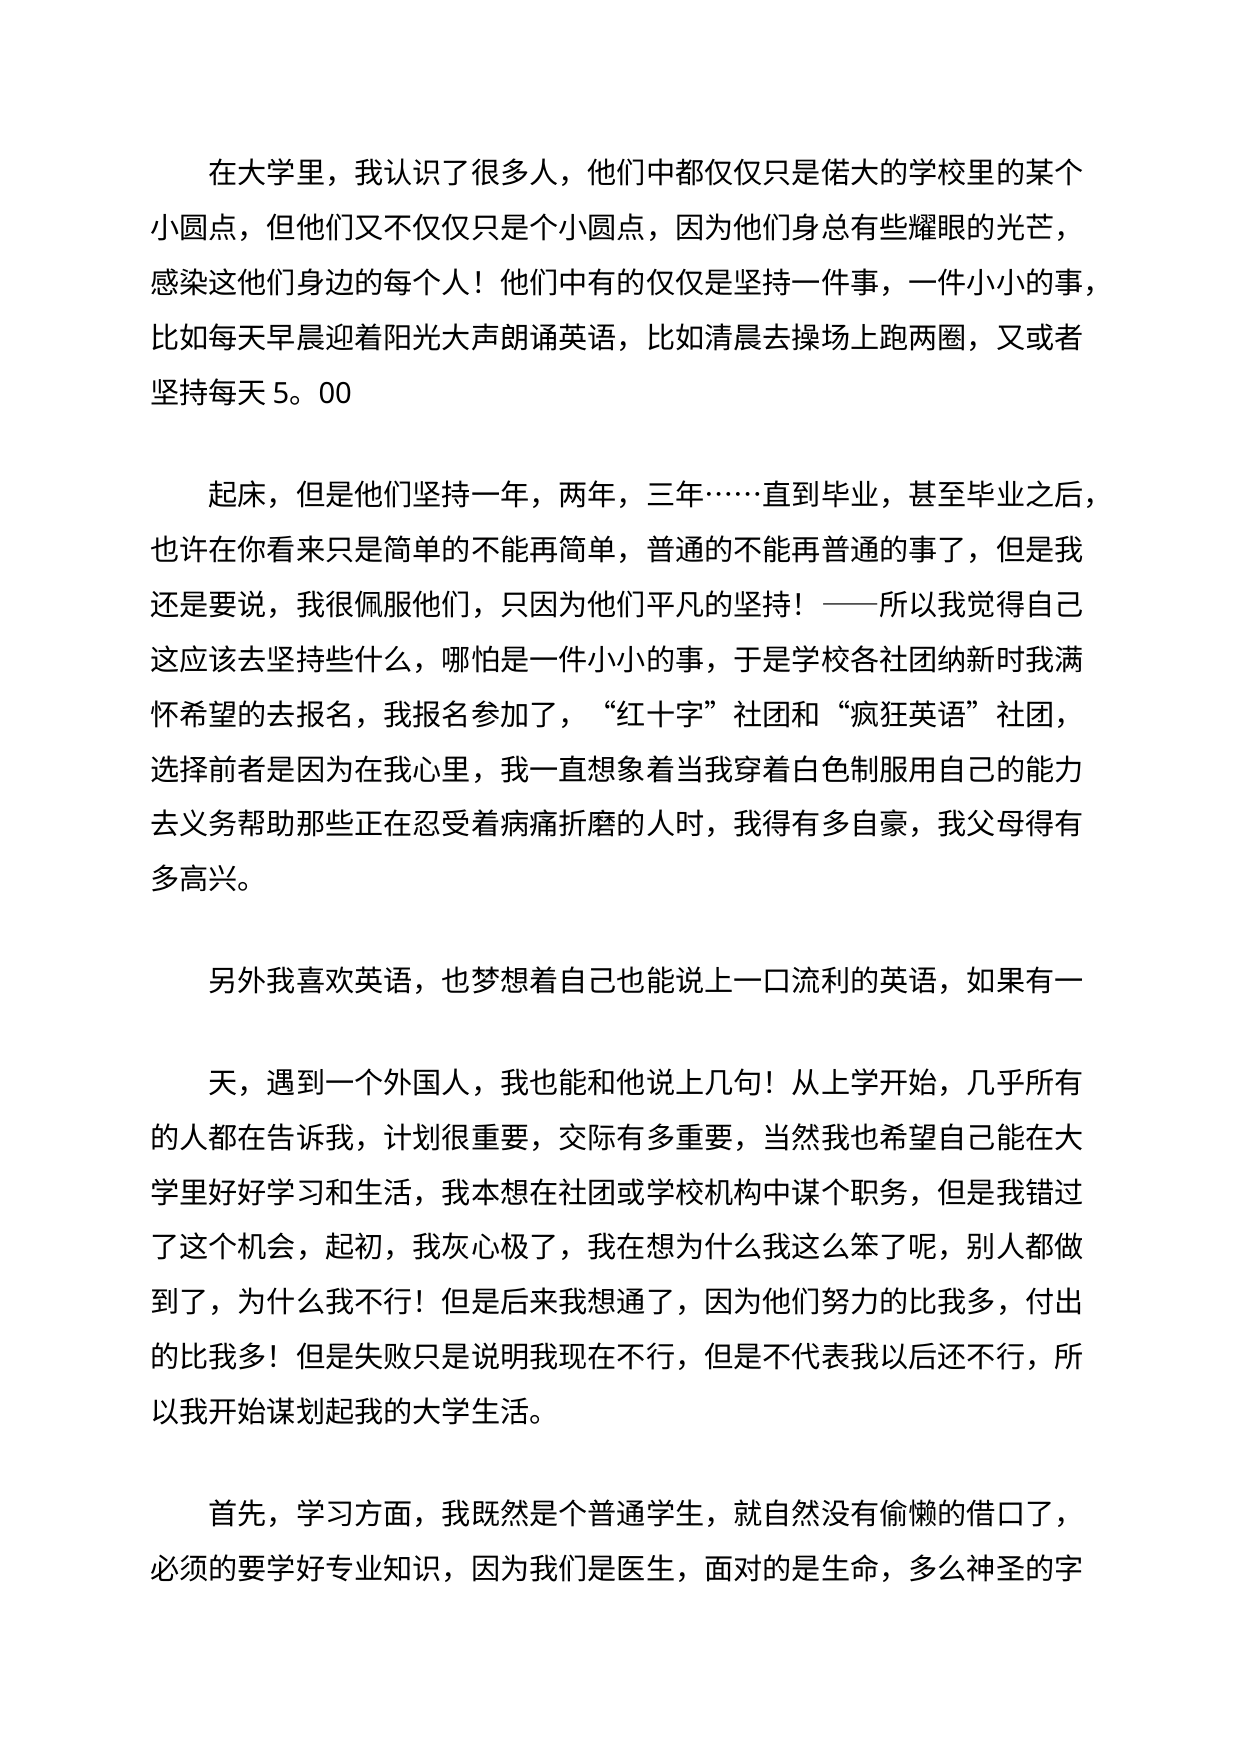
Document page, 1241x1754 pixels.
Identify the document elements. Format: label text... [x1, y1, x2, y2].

text 在大学里，我认识了很多人，他们中都仅仅只是偌大的学校里的某个小圆点，但他们又不仅仅只是个小圆点，因为他们身总有些耀眼的光芒，感染这他们身边的每个人！他们中有的仅仅是坚持一件事，一件小小的事，比如每天早晨迎着阳光大声朗诵英语，比如清晨去操场上跑两圈，又或者坚持每天5。00 [150, 150, 1090, 412]
text 另外我喜欢英语，也梦想着自己也能说上一口流利的英语，如果有一 [150, 958, 1090, 1000]
text 天，遇到一个外国人，我也能和他说上几句！从上学开始，几乎所有的人都在告诉我，计划很重要，交际有多重要，当然我也希望自己能在大学里好好学习和生活，我本想在社团或学校机构中谋个职务，但是我错过了这个机会，起初，我灰心极了，我在想为什么我这么笨了呢，别人都做到了，为什么我不行！但是后来我想通了，因为他们努力的比我多，付出的比我多！但是失败只是说明我现在不行，但是不代表我以后还不行，所以我开始谋划起我的大学生活。 [150, 1059, 1090, 1431]
text 起床，但是他们坚持一年，两年，三年……直到毕业，甚至毕业之后，也许在你看来只是简单的不能再简单，普通的不能再普通的事了，但是我还是要说，我很佩服他们，只因为他们平凡的坚持！——所以我觉得自己这应该去坚持些什么，哪怕是一件小小的事，于是学校各社团纳新时我满怀希望的去报名，我报名参加了，“红十字”社团和“疯狂英语”社团，选择前者是因为在我心里，我一直想象着当我穿着白色制服用自己的能力去义务帮助那些正在忍受着病痛折磨的人时，我得有多自豪，我父母得有多高兴。 [150, 472, 1090, 898]
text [150, 1491, 1090, 1588]
